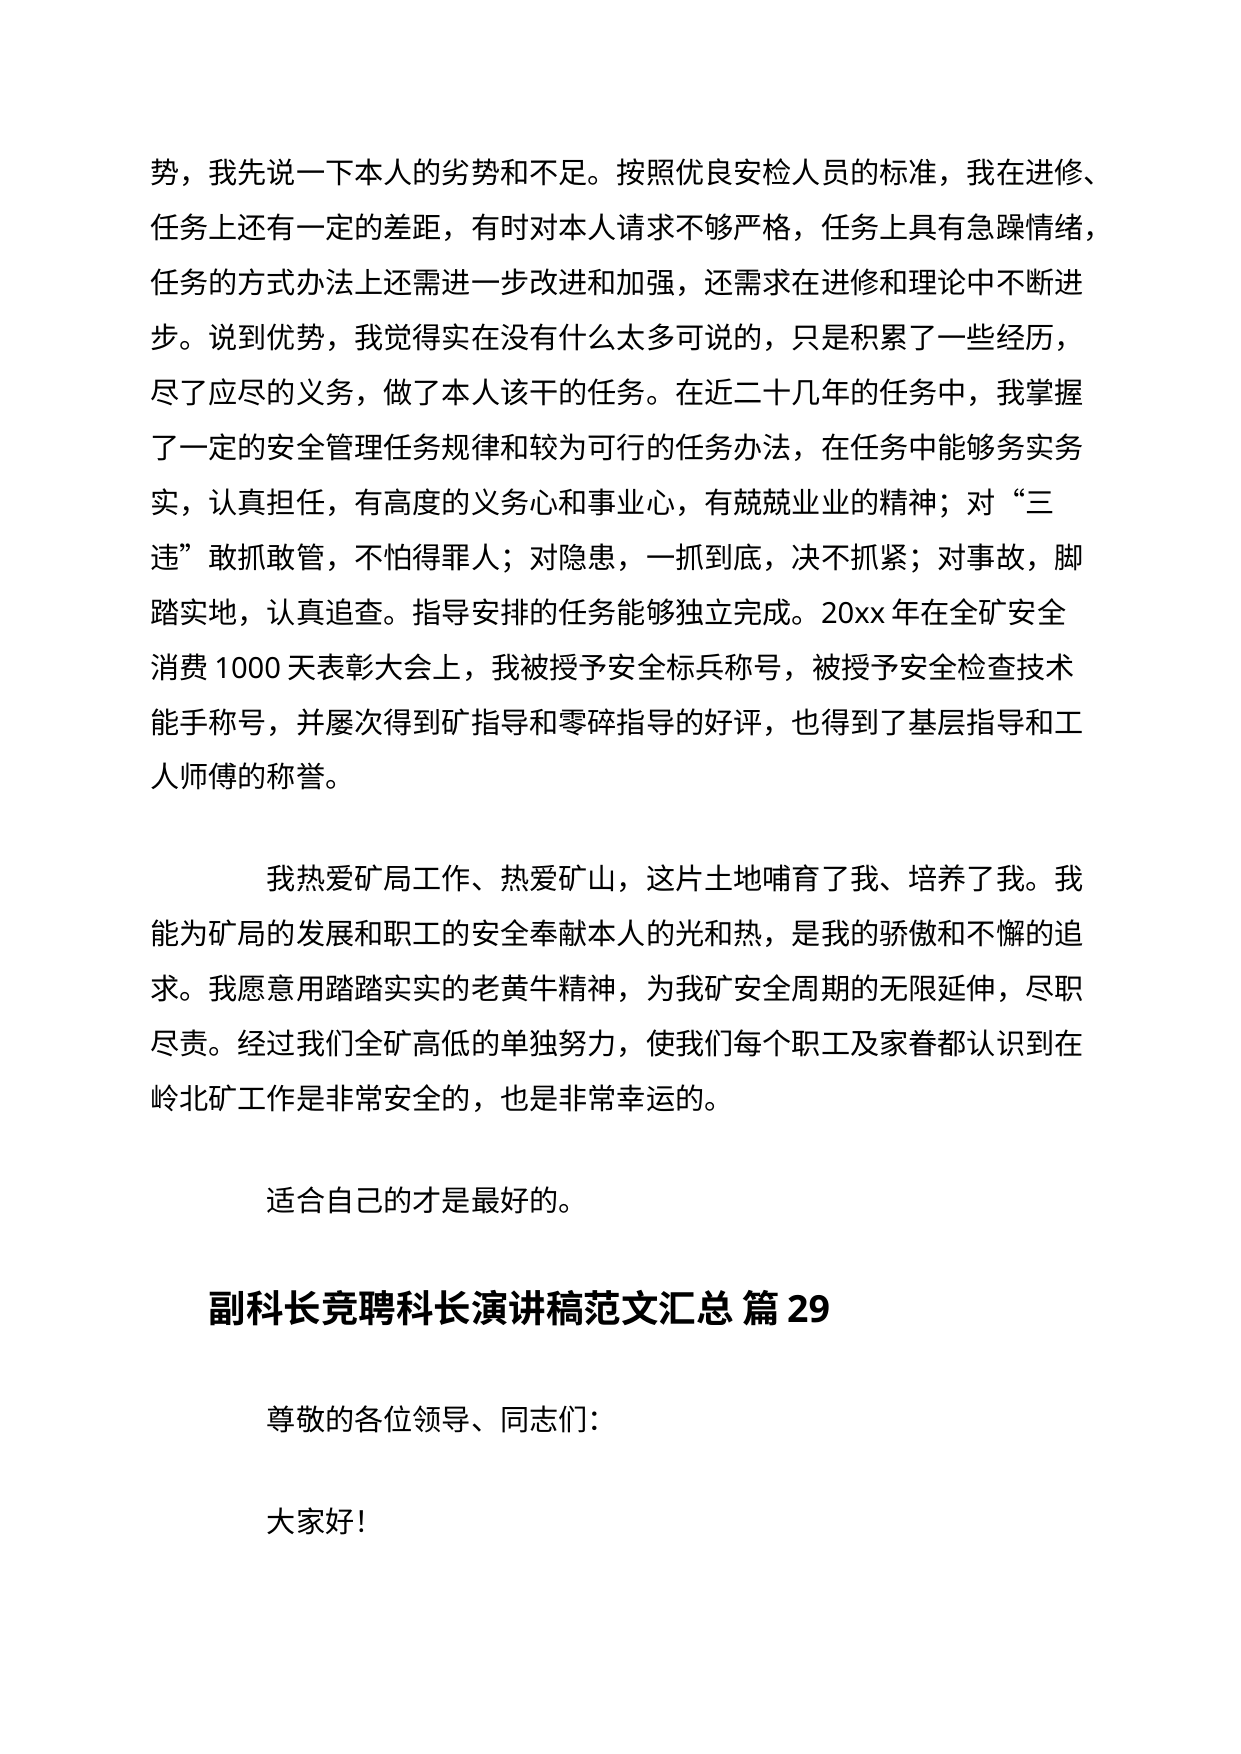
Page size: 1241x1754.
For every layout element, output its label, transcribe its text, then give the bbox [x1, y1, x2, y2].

text 尊敬的各位领导、同志们： [150, 1397, 1090, 1439]
text 适合自己的才是最好的。 [150, 1177, 1090, 1219]
text 大家好！ [150, 1498, 1090, 1541]
text 我热爱矿局工作、热爱矿山，这片土地哺育了我、培养了我。我能为矿局的发展和职工的安全奉献本人的光和热，是我的骄傲和不懈的追求。我愿意用踏踏实实的老黄牛精神，为我矿安全周期的无限延伸，尽职尽责。经过我们全矿高低的单独努力，使我们每个职工及家眷都认识到在岭北矿工作是非常安全的，也是非常幸运的。 [150, 856, 1090, 1118]
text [150, 150, 1090, 796]
text 副科长竞聘科长演讲稿范文汇总 篇29 [150, 1279, 1090, 1333]
